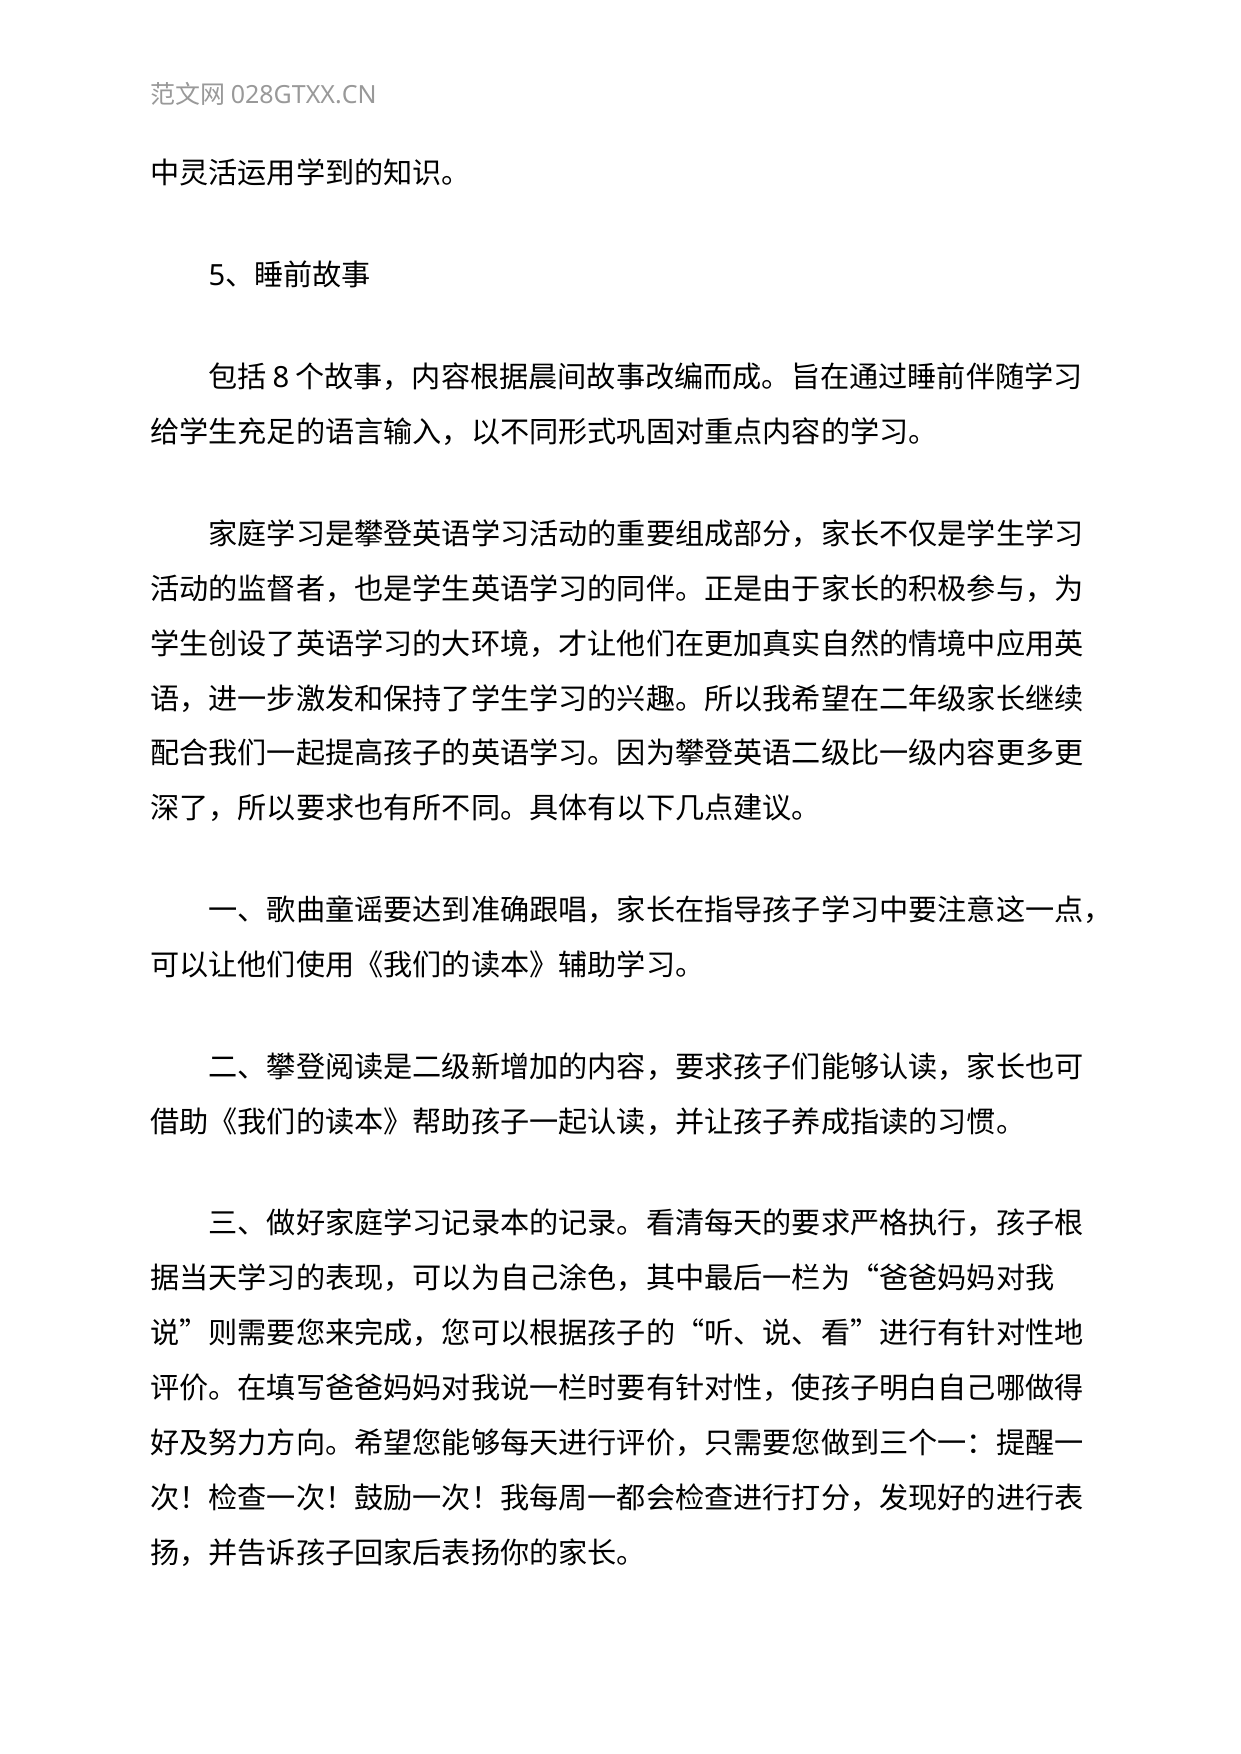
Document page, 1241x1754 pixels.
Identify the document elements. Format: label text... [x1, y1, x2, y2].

text 家庭学习是攀登英语学习活动的重要组成部分，家长不仅是学生学习活动的监督者，也是学生英语学习的同伴。正是由于家长的积极参与，为学生创设了英语学习的大环境，才让他们在更加真实自然的情境中应用英语，进一步激发和保持了学生学习的兴趣。所以我希望在二年级家长继续配合我们一起提高孩子的英语学习。因为攀登英语二级比一级内容更多更深了，所以要求也有所不同。具体有以下几点建议。 [150, 511, 1090, 827]
text 三、做好家庭学习记录本的记录。看清每天的要求严格执行，孩子根据当天学习的表现，可以为自己涂色，其中最后一栏为“爸爸妈妈对我说”则需要您来完成，您可以根据孩子的“听、说、看”进行有针对性地评价。在填写爸爸妈妈对我说一栏时要有针对性，使孩子明白自己哪做得好及努力方向。希望您能够每天进行评价，只需要您做到三个一：提醒一次！检查一次！鼓励一次！我每周一都会检查进行打分，发现好的进行表扬，并告诉孩子回家后表扬你的家长。 [150, 1200, 1090, 1572]
text 5、睡前故事 [150, 252, 1090, 294]
text 二、攀登阅读是二级新增加的内容，要求孩子们能够认读，家长也可借助《我们的读本》帮助孩子一起认读，并让孩子养成指读的习惯。 [150, 1043, 1090, 1141]
text 一、歌曲童谣要达到准确跟唱，家长在指导孩子学习中要注意这一点，可以让他们使用《我们的读本》辅助学习。 [150, 887, 1090, 984]
text 包括8个故事，内容根据晨间故事改编而成。旨在通过睡前伴随学习给学生充足的语言输入，以不同形式巩固对重点内容的学习。 [150, 354, 1090, 451]
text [150, 150, 1090, 192]
